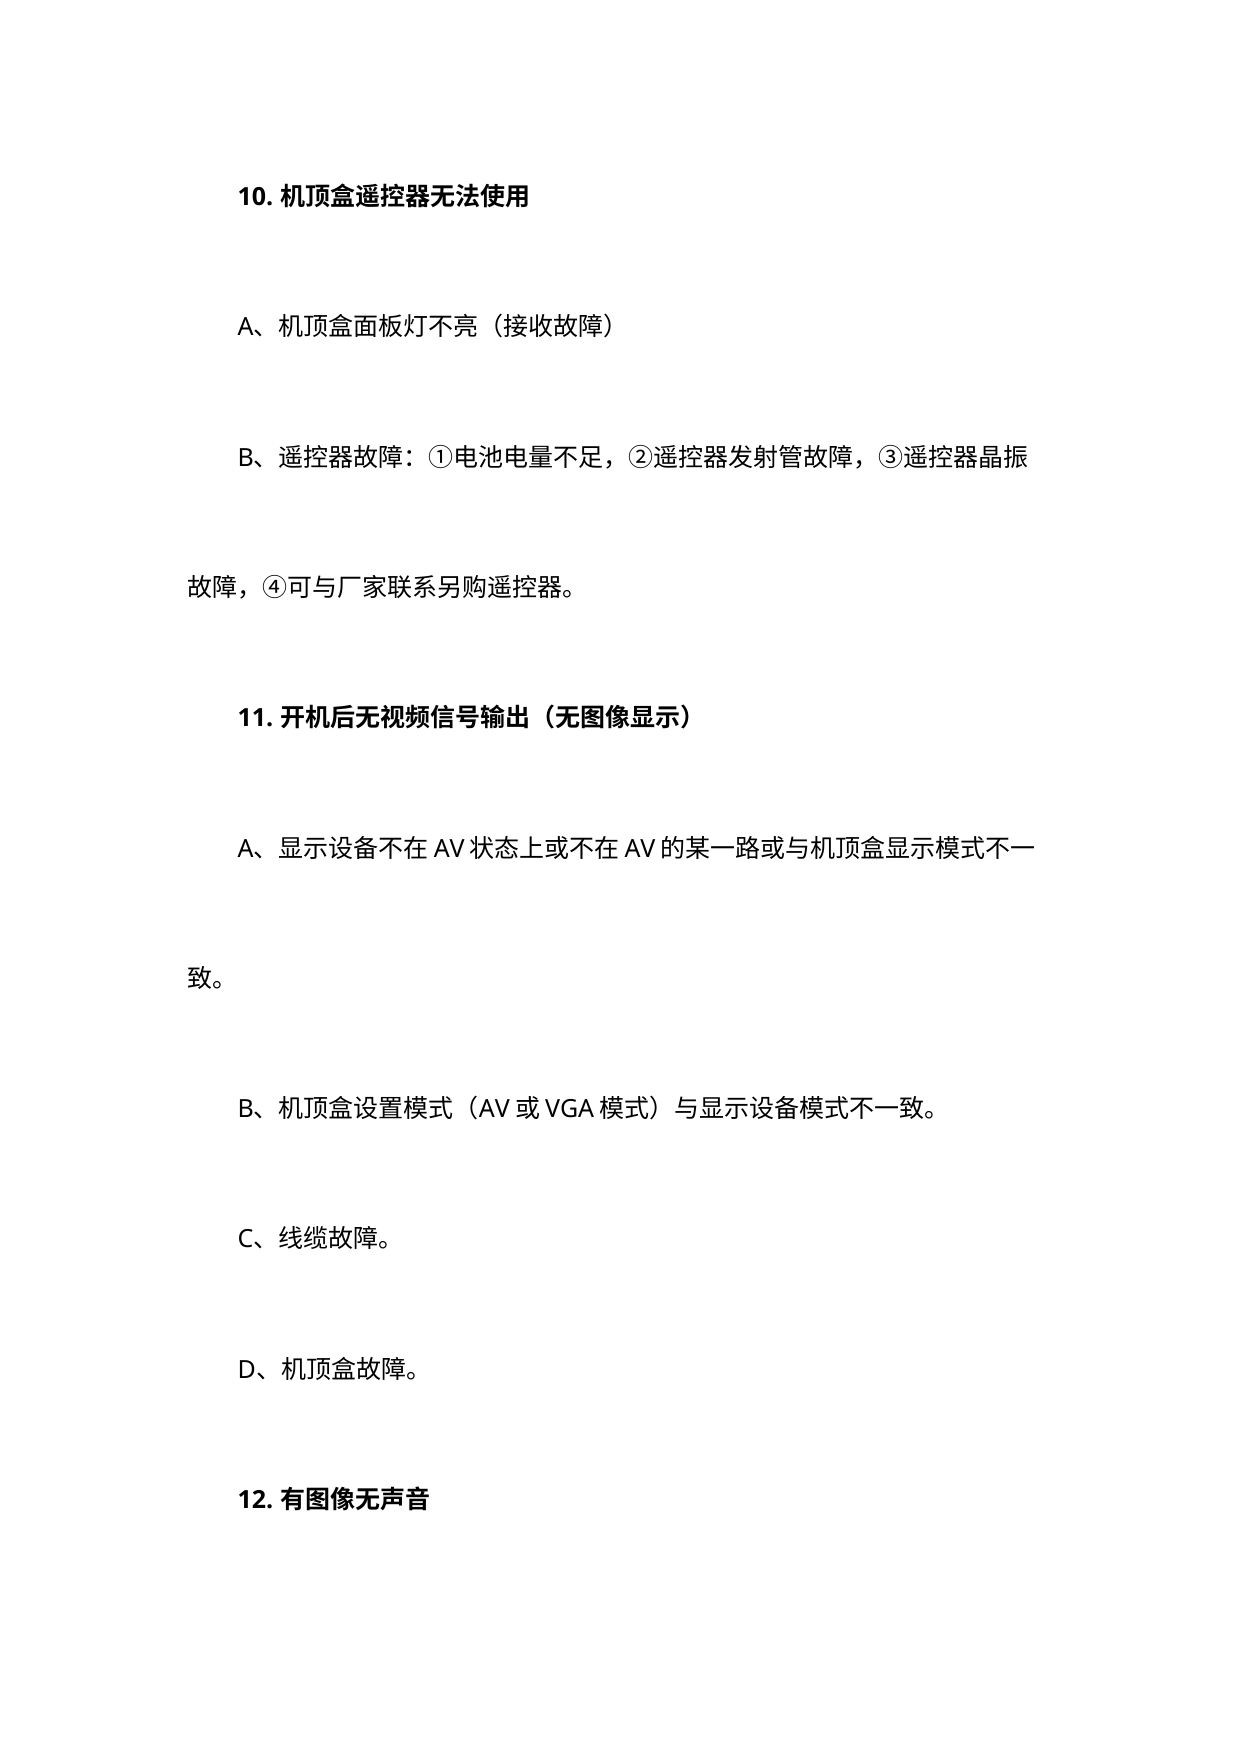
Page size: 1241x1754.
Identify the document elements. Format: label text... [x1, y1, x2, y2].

text A、机顶盒面板灯不亮（接收故障） [187, 292, 1053, 357]
text 10. 机顶盒遥控器无法使用 [187, 162, 1053, 227]
text D、机顶盒故障。 [187, 1335, 1053, 1400]
text B、机顶盒设置模式（AV或VGA模式）与显示设备模式不一致。 [187, 1074, 1053, 1139]
text 12. 有图像无声音 [187, 1465, 1053, 1530]
text A、显示设备不在AV状态上或不在AV的某一路或与机顶盒显示模式不一致。 [187, 814, 1053, 1009]
text C、线缆故障。 [187, 1204, 1053, 1269]
text B、遥控器故障：①电池电量不足，②遥控器发射管故障，③遥控器晶振故障，④可与厂家联系另购遥控器。 [187, 423, 1053, 618]
text 11. 开机后无视频信号输出（无图像显示） [187, 683, 1053, 748]
